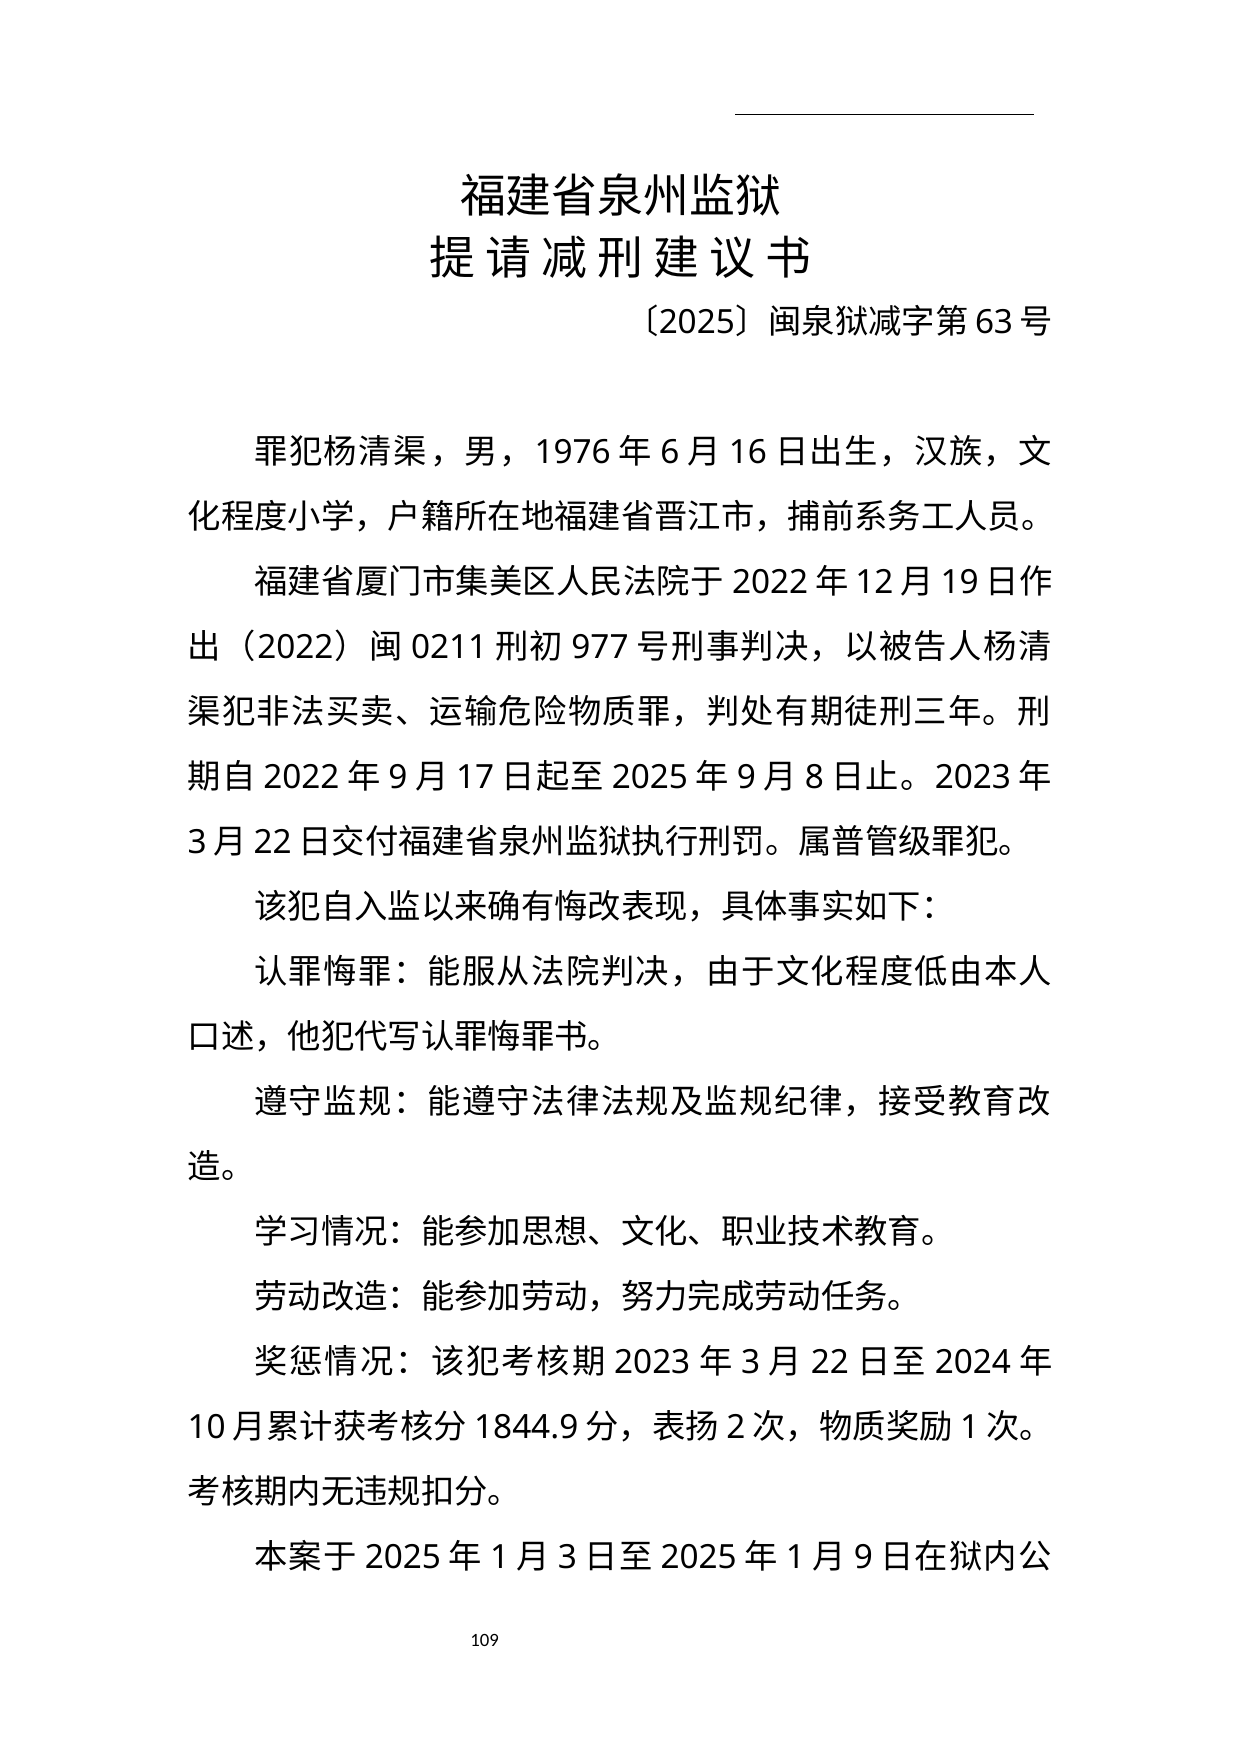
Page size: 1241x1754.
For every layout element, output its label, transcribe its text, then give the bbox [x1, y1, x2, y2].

text 〔2025〕闽泉狱减字第63号 [187, 287, 1053, 352]
text 认罪悔罪：能服从法院判决，由于文化程度低由本人口述，他犯代写认罪悔罪书。 [187, 937, 1053, 1067]
text 福建省泉州监狱 [187, 162, 1053, 224]
text 劳动改造：能参加劳动，努力完成劳动任务。 [187, 1262, 1053, 1327]
text 提 请 减 刑 建 议 书 [187, 224, 1053, 287]
text 遵守监规：能遵守法律法规及监规纪律，接受教育改造。 [187, 1067, 1053, 1197]
text 该犯自入监以来确有悔改表现，具体事实如下： [187, 872, 1053, 937]
text 福建省厦门市集美区人民法院于2022年12月19日作出（2022）闽0211刑初977号刑事判决，以被告人杨清渠犯非法买卖、运输危险物质罪，判处有期徒刑三年。刑期自2022年9月17日起至2025年9月8日止。2023年3月22日交付福建省泉州监狱执行刑罚。属普管级罪犯。 [187, 547, 1053, 872]
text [187, 1522, 1053, 1587]
text 学习情况：能参加思想、文化、职业技术教育。 [187, 1197, 1053, 1262]
text 奖惩情况：该犯考核期2023年3月22日至2024年10月累计获考核分1844.9分，表扬2次，物质奖励1次。考核期内无违规扣分。 [187, 1327, 1053, 1522]
text 罪犯杨清渠，男，1976年6月16日出生，汉族，文化程度小学，户籍所在地福建省晋江市，捕前系务工人员。 [187, 417, 1053, 547]
